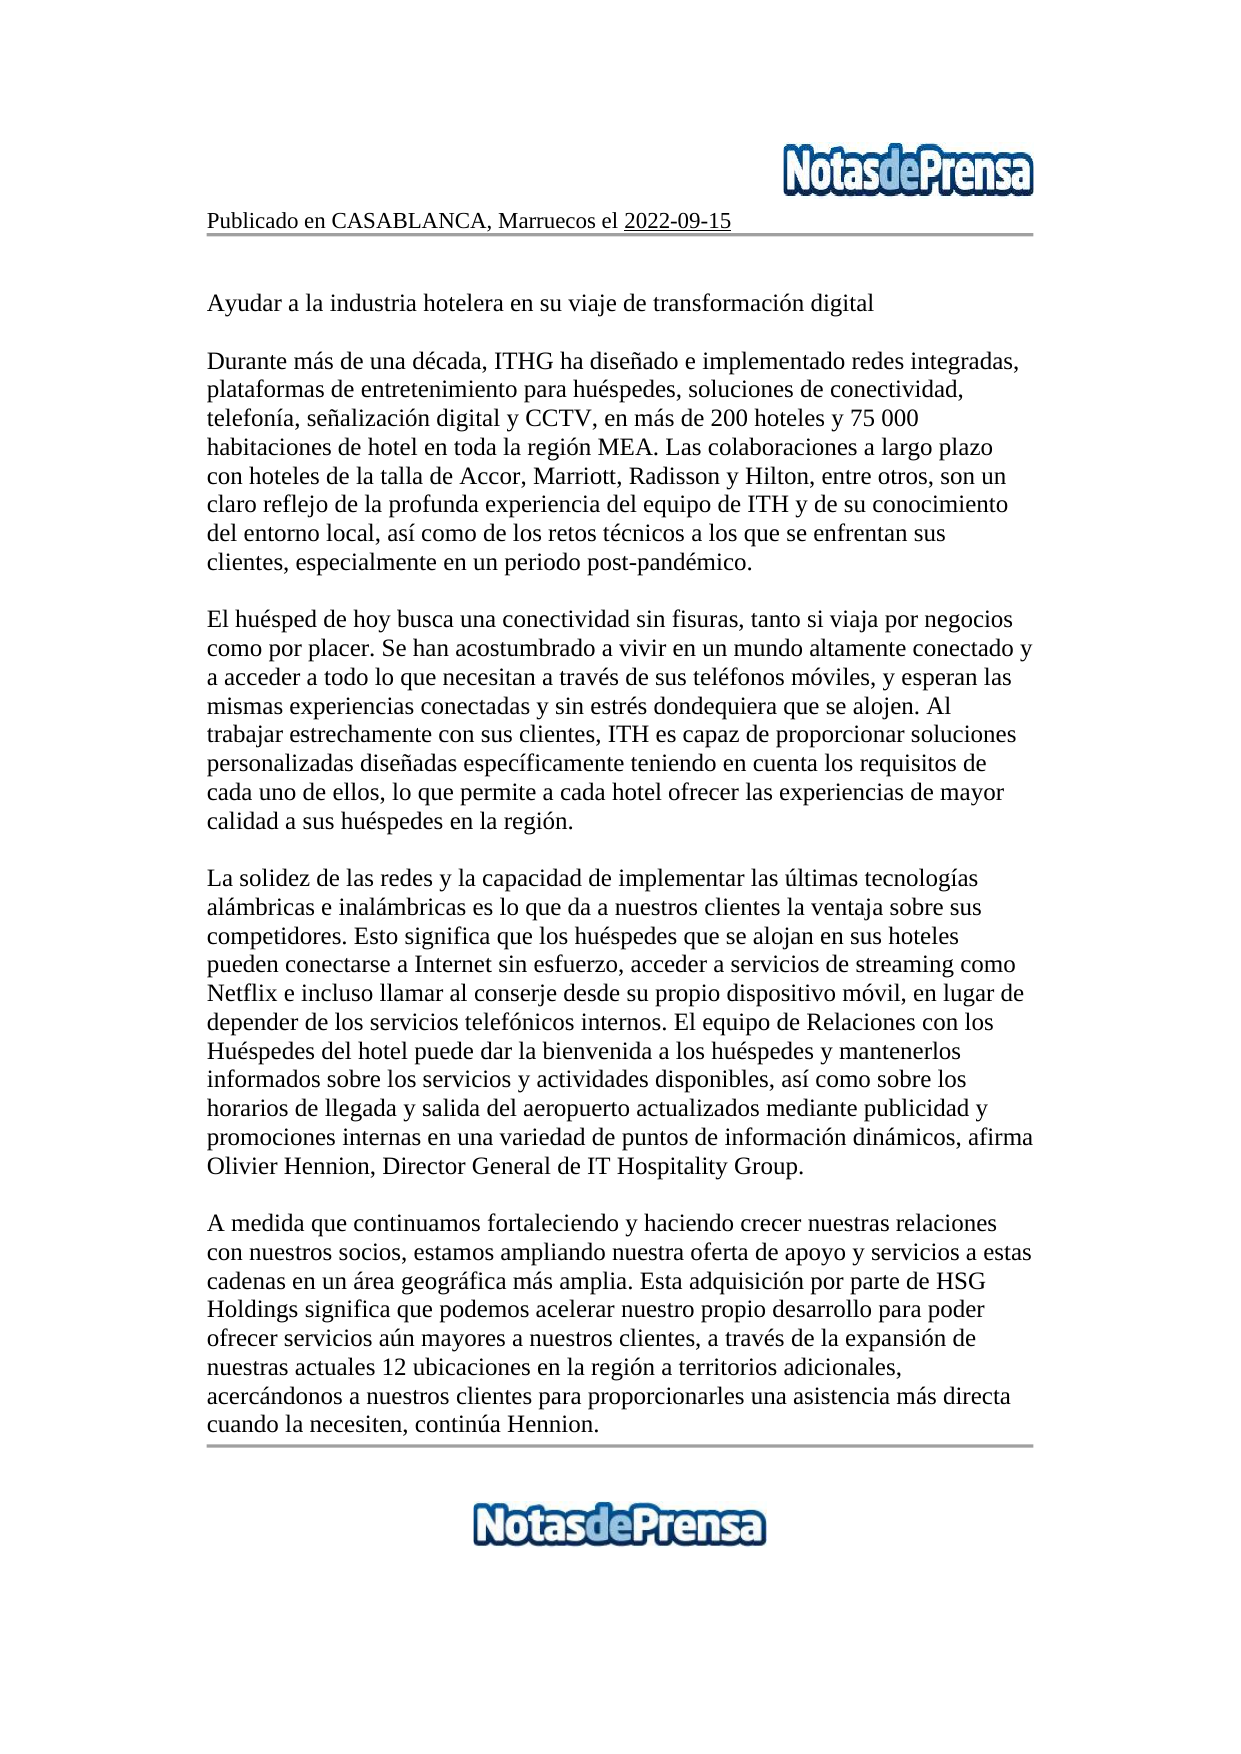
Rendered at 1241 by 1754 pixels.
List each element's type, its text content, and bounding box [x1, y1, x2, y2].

picture [473, 1501, 767, 1548]
picture [783, 142, 1034, 199]
